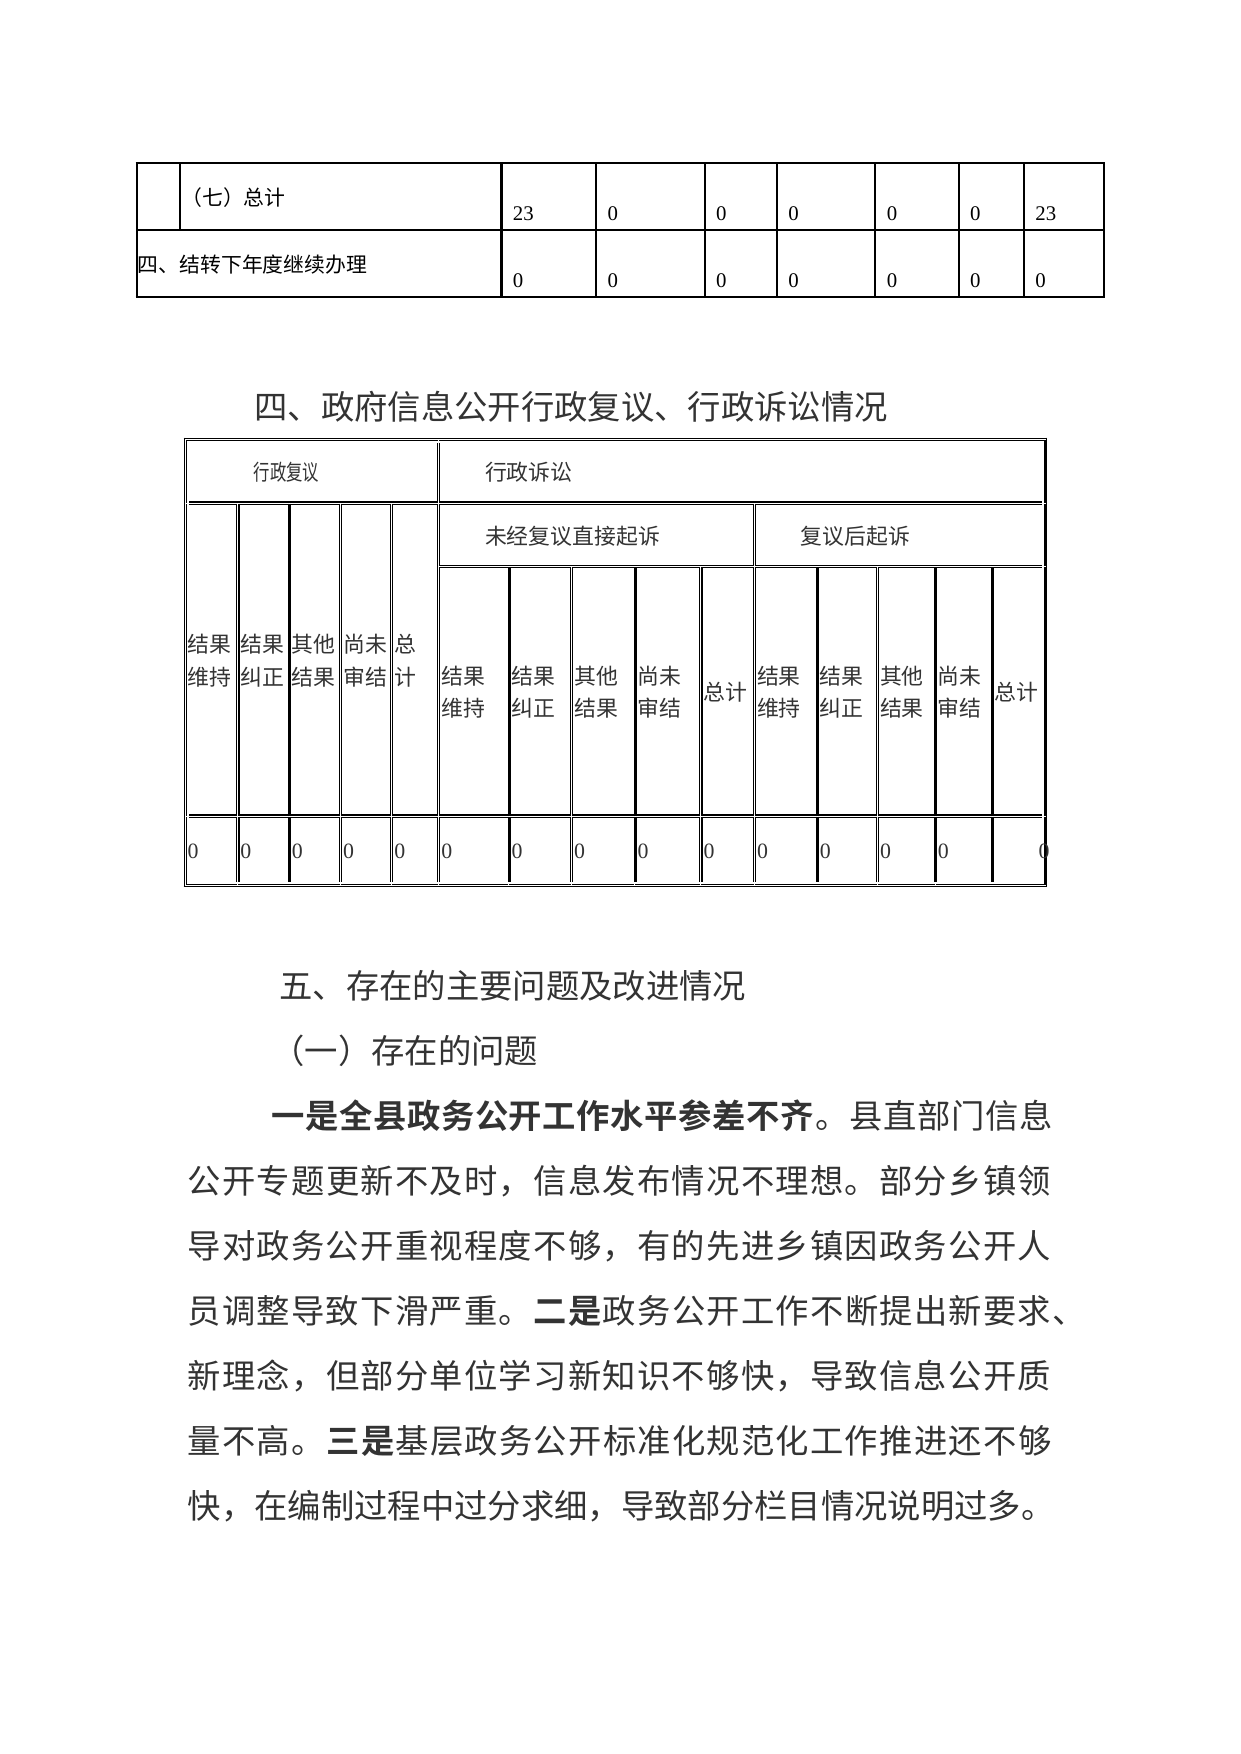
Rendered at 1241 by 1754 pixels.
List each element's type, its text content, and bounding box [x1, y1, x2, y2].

table_cell 0 [817, 818, 877, 884]
table_cell 0 [392, 818, 439, 884]
table_cell 0 [187, 814, 238, 884]
text 五、存在的主要问题及改进情况 [187, 952, 1053, 1017]
table_cell 0 [503, 231, 595, 296]
table_cell 0 [706, 231, 776, 296]
table_cell 0 [701, 818, 754, 884]
table_cell 0 [935, 818, 992, 884]
table_cell 总计 [393, 505, 437, 814]
table_cell 0 [597, 164, 704, 229]
table_cell 四、结转下年度继续办理 [138, 231, 500, 296]
table_cell 0 [878, 818, 935, 884]
table_cell 结果 纠正 [819, 568, 876, 814]
table_cell 复议后起诉 [756, 501, 1045, 565]
table_cell 0 [635, 814, 701, 884]
table_cell 0 [341, 818, 392, 884]
table_cell 0 [960, 231, 1023, 296]
table_cell 结果 维持 [187, 501, 236, 814]
table_cell 0 [238, 818, 289, 884]
table_cell 总计 [992, 565, 1046, 814]
table_cell 结果 维持 [756, 568, 816, 814]
table_cell 0 [706, 164, 776, 229]
table_cell 结果 纠正 [511, 568, 570, 814]
table_cell 总计 [703, 568, 753, 814]
table_cell 其他 结果 [291, 505, 339, 814]
table_cell 23 [503, 164, 595, 229]
table_cell 0 [778, 164, 874, 229]
table_cell 其他 结果 [573, 568, 634, 814]
table_cell 0 [876, 231, 958, 296]
text 一是全县政务公开工作水平参差不齐。县直部门信息公开专题更新不及时，信息发布情况不理想。部分乡镇领导对政务公开重视程度不够，有的先进乡镇因政务公开人员调整导致下滑严重。二是政务公开工作不断提出新要求、新理念，但部分单位学习新知识不够快，导致信息公开质量不高。三是基层政务公开标准化规范化工作推进还不够快，在编制过程中过分求细，导致部分栏目情况说明过多。 [187, 1082, 1053, 1537]
table_cell 0 [1025, 231, 1103, 296]
table_cell 尚未 审结 [637, 568, 699, 814]
table_cell 其他 结果 [879, 568, 934, 814]
table_cell 0 [439, 818, 509, 884]
table_cell 0 [992, 814, 1045, 884]
table_cell 未经复议直接起诉 [440, 505, 753, 565]
table_cell 结果 维持 [440, 568, 508, 814]
text 四、政府信息公开行政复议、行政诉讼情况 [187, 373, 1053, 438]
table_cell 尚未 审结 [937, 568, 991, 814]
table_cell 23 [1025, 164, 1103, 229]
table_cell 0 [960, 164, 1023, 229]
text （一）存在的问题 [187, 1017, 1053, 1082]
table_cell （七）总计 [181, 164, 500, 229]
table_cell 0 [289, 818, 341, 884]
table_cell 0 [572, 818, 635, 884]
table_cell 0 [755, 818, 817, 884]
table_header 行政诉讼 [439, 441, 1044, 501]
table_header 行政复议 [187, 441, 439, 501]
table_cell 0 [509, 818, 572, 884]
table_cell 结果 纠正 [240, 505, 288, 814]
table_cell 0 [876, 164, 958, 229]
table_cell 尚未 审结 [342, 505, 390, 814]
table_cell 0 [597, 231, 704, 296]
table_cell 0 [778, 231, 874, 296]
